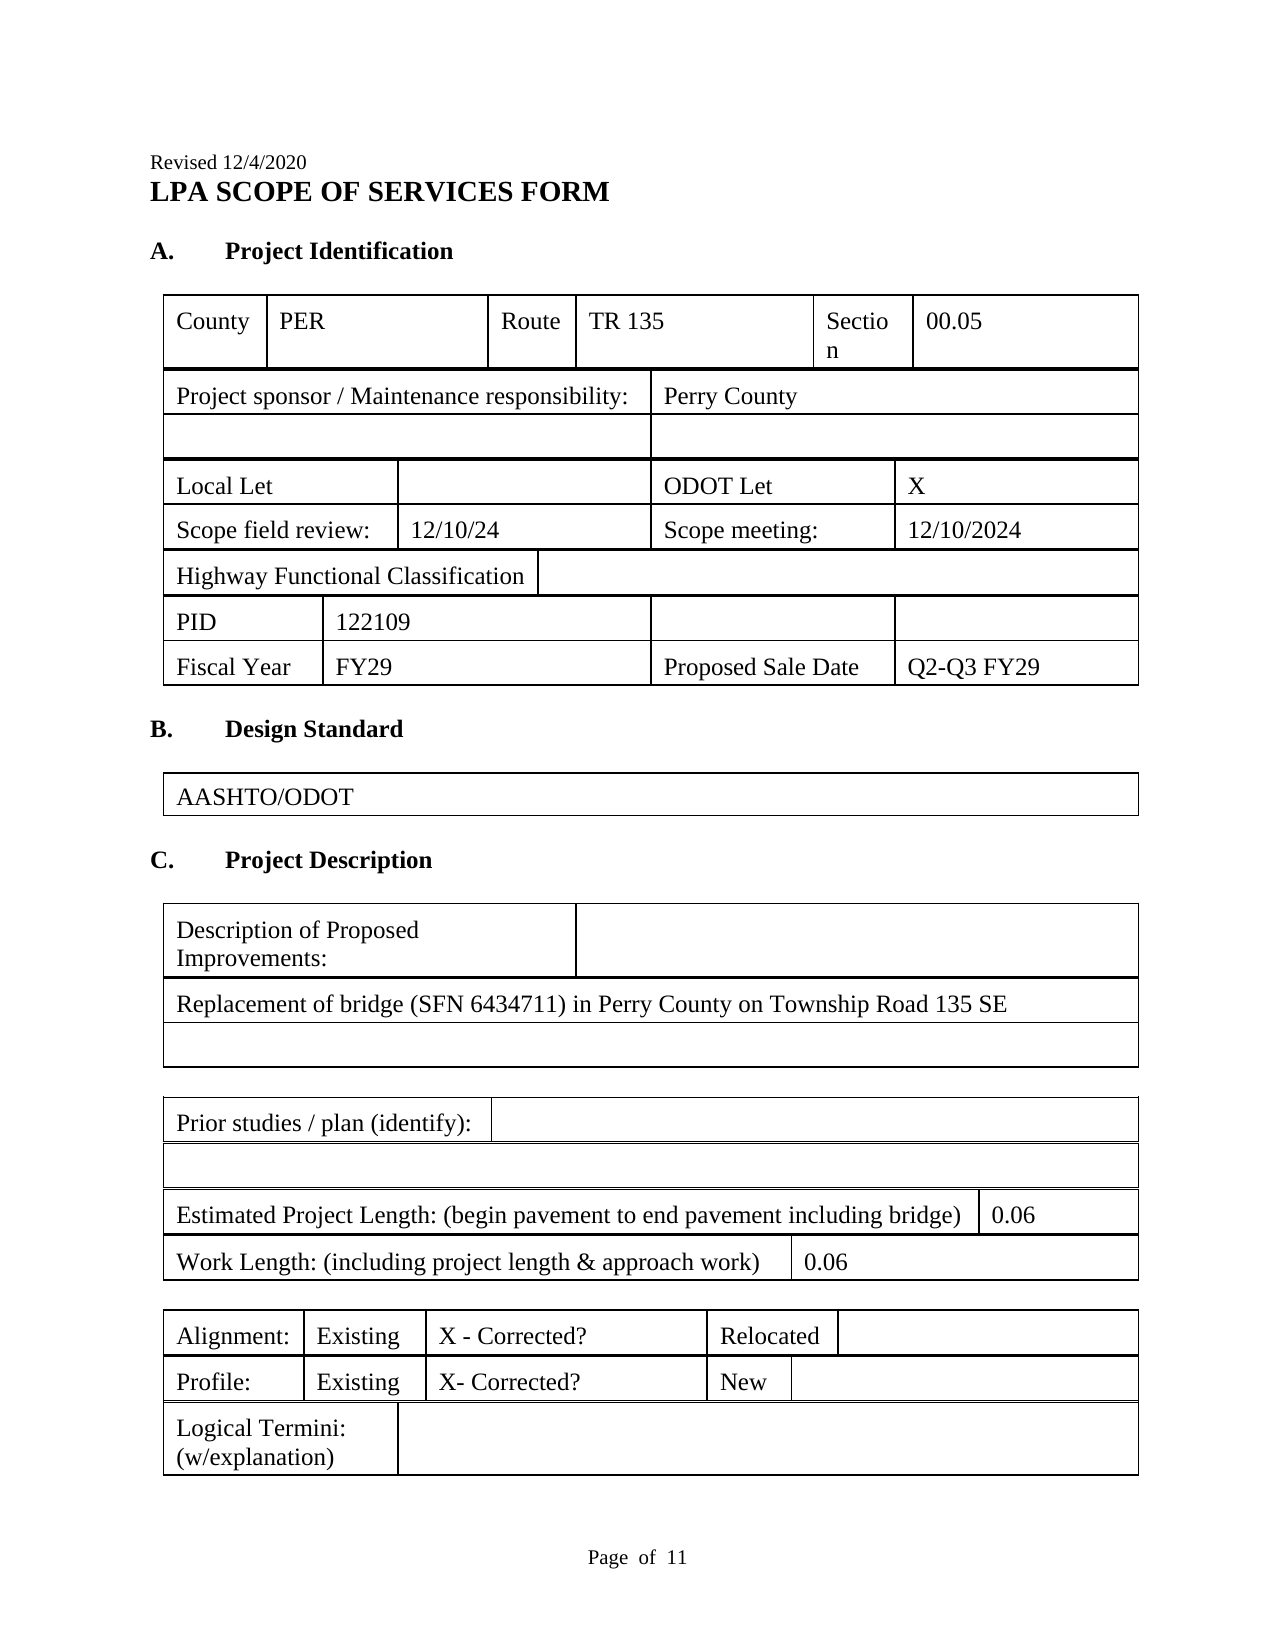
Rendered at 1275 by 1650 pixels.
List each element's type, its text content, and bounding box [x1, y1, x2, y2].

table_header Estimated Project Length: (begin pavement to end pavement including bridge) [164, 1190, 978, 1233]
table_header [164, 979, 1138, 1022]
text B. Design Standard [150, 714, 1125, 743]
table_cell [324, 641, 650, 684]
table_cell Scope meeting: [652, 505, 894, 547]
table_header PID [164, 597, 322, 639]
table_header Highway Functional Classification [164, 551, 537, 593]
table_header Alignment: [164, 1311, 303, 1353]
table_header Section [814, 296, 912, 367]
table_header [427, 1311, 706, 1353]
table_header [792, 1236, 1138, 1279]
table_header Relocated [708, 1311, 837, 1353]
table_header [914, 296, 1138, 367]
table_header [164, 1144, 1138, 1187]
text C. Project Description [150, 845, 1125, 874]
table_header Prior studies / plan (identify): [164, 1098, 491, 1141]
table_header Profile: [164, 1357, 303, 1399]
table_header Description of Proposed Improvements: [164, 904, 575, 976]
table_header [399, 461, 650, 503]
table_header [492, 1098, 1138, 1141]
table_cell [896, 641, 1138, 684]
table_header [652, 597, 894, 639]
table_cell [164, 415, 650, 457]
table_cell [399, 505, 650, 547]
table_header ODOT Let [652, 461, 894, 503]
table_header [839, 1311, 1138, 1353]
table_header Project sponsor / Maintenance responsibility: [164, 371, 650, 413]
table_header [980, 1190, 1138, 1233]
table_header [324, 597, 650, 639]
table_header Logical Termini: (w/explanation) [164, 1403, 397, 1474]
table_header Local Let [164, 461, 397, 503]
table_header AASHTO/ODOT [164, 774, 1138, 814]
table_cell Proposed Sale Date [652, 641, 894, 684]
table_cell [896, 505, 1138, 547]
table_cell [164, 1023, 1138, 1066]
table_header Route [489, 296, 575, 367]
table_header [896, 461, 1138, 503]
table_header [539, 551, 1138, 593]
table_header Existing [305, 1357, 425, 1399]
table_cell Scope field review: [164, 505, 397, 547]
table_header [399, 1403, 1138, 1474]
table_header [427, 1357, 706, 1399]
table_header Work Length: (including project length & approach work) [164, 1236, 791, 1279]
table_header [896, 597, 1138, 639]
table_header New [708, 1357, 791, 1399]
list Project Identification [150, 236, 1125, 265]
table_header County [164, 296, 266, 367]
table_cell Fiscal Year [164, 641, 322, 684]
text LPA SCOPE OF SERVICES FORM [150, 174, 1125, 208]
table_cell [652, 415, 1138, 457]
table_header [268, 296, 487, 367]
table_header [577, 296, 813, 367]
table_header [652, 371, 1138, 413]
table_header [792, 1357, 1138, 1399]
table_header [577, 904, 1138, 976]
table_header Existing [305, 1311, 425, 1353]
